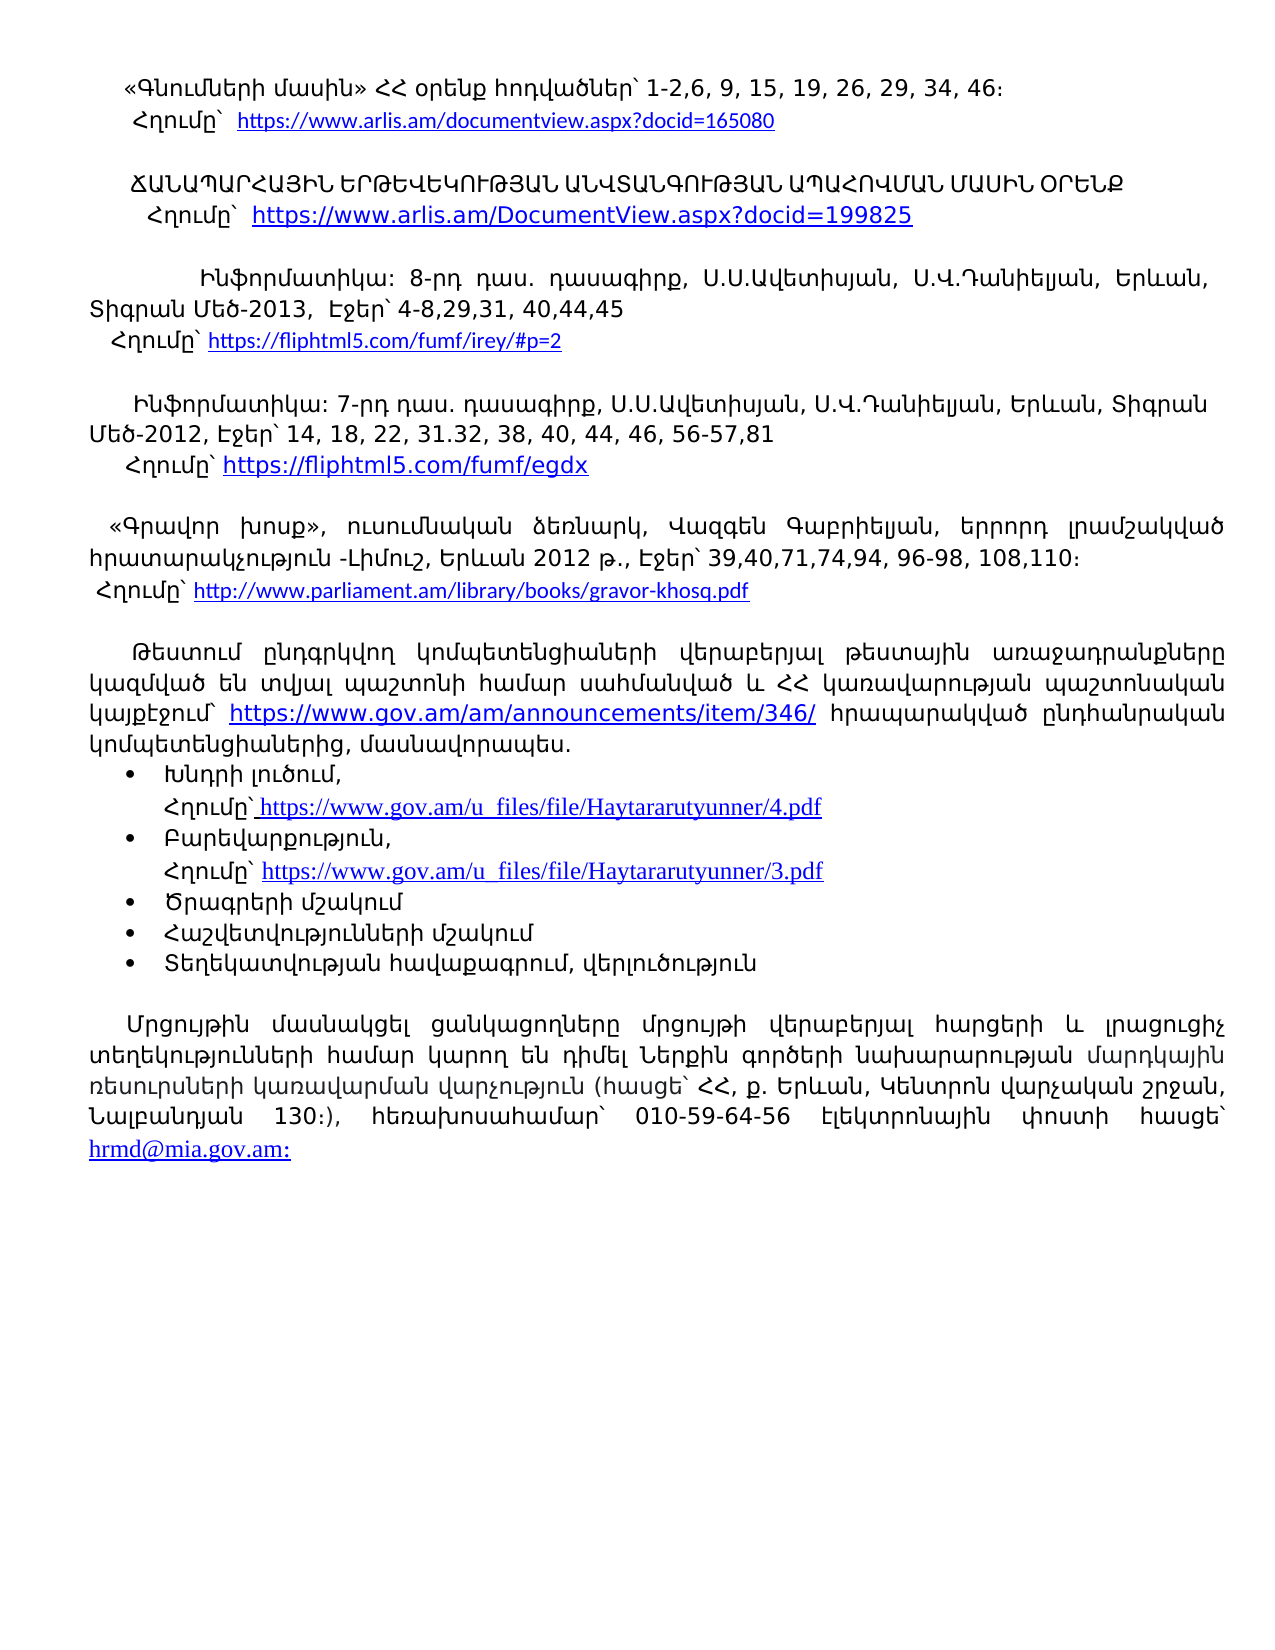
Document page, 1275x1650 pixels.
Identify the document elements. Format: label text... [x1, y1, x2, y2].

list Խնդրի լուծում, [126, 762, 1226, 788]
text Թեստում ընդգրկվող կոմպետենցիաների վերաբերյալ թեստային առաջադրանքները կազմված են տվյալ պաշտոնի համար սահմանված և ՀՀ կառավարության պաշտոնական կայքէջում՝ https://www.gov.am/am/announcements/item/346/ հրապարակված ընդհանրական կոմպետենցիաներից, մասնավորապես. [89, 639, 1226, 758]
list Տեղեկատվության հավաքագրում, վերլուծություն [126, 950, 1226, 977]
text Հղումը՝ https://www.gov.am/u_files/file/Haytararutyunner/3.pdf [89, 856, 1226, 885]
text Հղումը՝ https://fliphtml5.com/fumf/irey/#p=2 [89, 326, 1226, 354]
text ՃԱՆԱՊԱՐՀԱՅԻՆ ԵՐԹԵՎԵԿՈՒԹՅԱՆ ԱՆՎՏԱՆԳՈՒԹՅԱՆ ԱՊԱՀՈՎՄԱՆ ՄԱՍԻՆ ՕՐԵՆՔ [89, 170, 1210, 198]
text Հղումը՝ https://fliphtml5.com/fumf/egdx [89, 452, 1210, 479]
text «Գնումների մասին» ՀՀ օրենք հոդվածներ՝ 1-2,6, 9, 15, 19, 26, 29, 34, 46։ [89, 75, 1210, 102]
list Բարեվարքություն, [126, 825, 1226, 852]
text Հղումը՝ https://www.arlis.am/documentview.aspx?docid=165080 [89, 106, 1210, 134]
list Ծրագրերի մշակում [126, 889, 1226, 916]
text Մրցույթին մասնակցել ցանկացողները մրցույթի վերաբերյալ հարցերի և լրացուցիչ տեղեկությունների համար կարող են դիմել Ներքին գործերի նախարարության մարդկային ռեսուրսների կառավարման վարչություն (հասցե՝ ՀՀ, ք. Երևան, Կենտրոն վարչական շրջան, Նալբանդյան 130։), հեռախոսահամար՝ 010-59-64-56 էլեկտրոնային փոստի հասցե՝ hrmd@mia.gov.am։ [89, 1012, 1226, 1163]
text Ինֆորմատիկա: 7-րդ դաս. դասագիրք, Ս.Ս.Ավետիսյան, Ս.Վ.Դանիելյան, Երևան, Տիգրան Մեծ-2012, Էջեր՝ 14, 18, 22, 31.32, 38, 40, 44, 46, 56-57,81 [89, 391, 1210, 448]
list Հաշվետվությունների մշակում [126, 920, 1226, 946]
text Հղումը՝ https://www.arlis.am/DocumentView.aspx?docid=199825 [89, 202, 1210, 229]
text Ինֆորմատիկա: 8-րդ դաս. դասագիրք, Ս.Ս.Ավետիսյան, Ս.Վ.Դանիելյան, Երևան, Տիգրան Մեծ-2013, Էջեր՝ 4-8,29,31, 40,44,45 [89, 265, 1210, 322]
text «Գրավոր խոսք», ուսումնական ձեռնարկ, Վազգեն Գաբրիելյան, երրորդ լրամշակված հրատարակչություն -Լիմուշ, Երևան 2012 թ․, Էջեր՝ 39,40,71,74,94, 96-98, 108,110։ [89, 513, 1226, 572]
text Հղումը՝ https://www.gov.am/u_files/file/Haytararutyunner/4.pdf [89, 792, 1226, 821]
text Հղումը՝ http://www.parliament.am/library/books/gravor-khosq.pdf [89, 576, 1226, 604]
